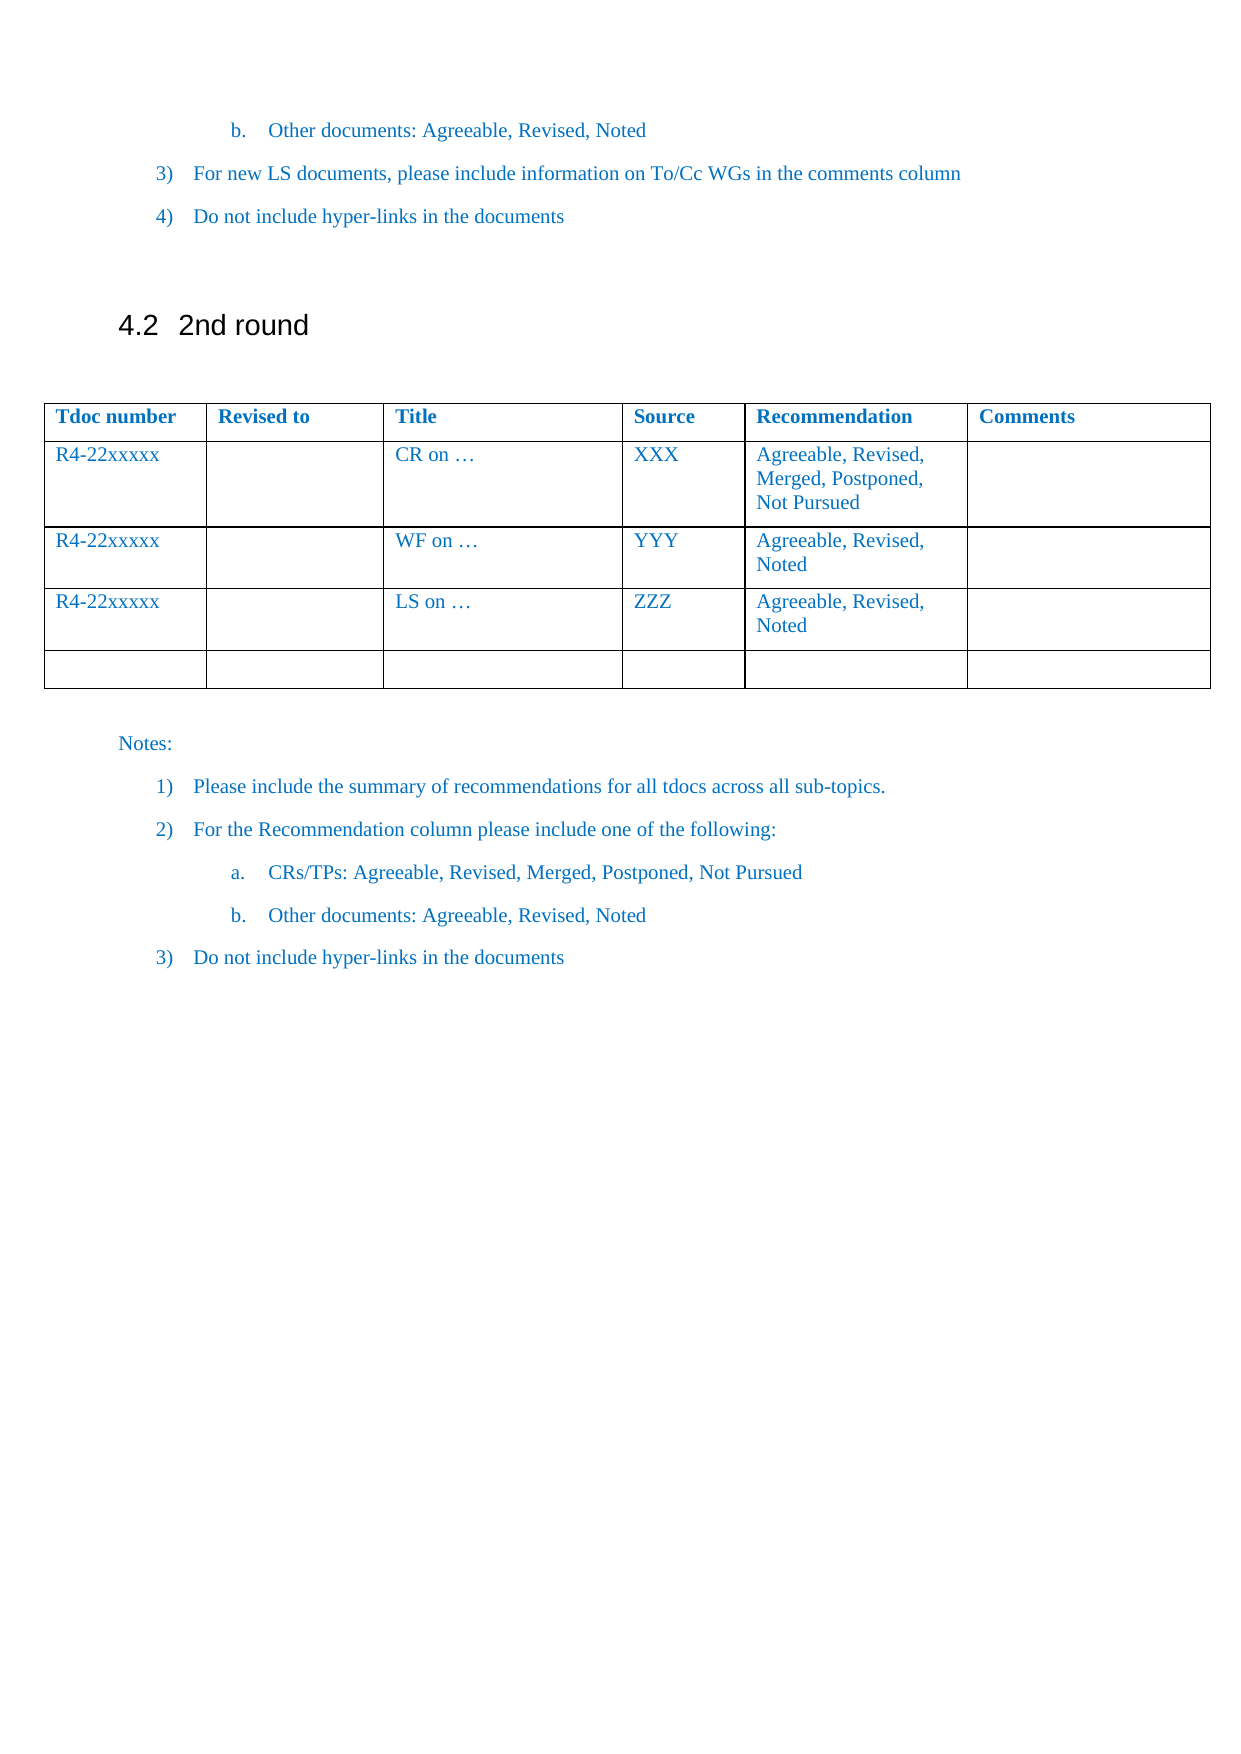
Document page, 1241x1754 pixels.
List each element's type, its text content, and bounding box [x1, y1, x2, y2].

table_cell [207, 651, 383, 687]
list Other documents: Agreeable, Revised, Noted [231, 902, 1122, 927]
list Do not include hyper-links in the documents [156, 204, 1122, 228]
list Please include the summary of recommendations for all tdocs across all sub-topics. [156, 774, 1122, 798]
list Other documents: Agreeable, Revised, Noted [231, 118, 1122, 142]
table_cell [207, 442, 383, 526]
list Do not include hyper-links in the documents [156, 945, 1122, 969]
table_cell CR on … [384, 442, 622, 526]
subtitle 2nd round [118, 308, 1122, 342]
table_cell R4-22xxxxx [45, 589, 206, 650]
table_header Tdoc number [45, 404, 206, 441]
table_cell Agreeable, Revised, Merged, Postponed, Not Pursued [746, 442, 967, 526]
table_cell [384, 651, 622, 687]
table_header Source [623, 404, 744, 441]
table_cell R4-22xxxxx [45, 442, 206, 526]
table_cell Agreeable, Revised, Noted [746, 528, 967, 588]
table_header Title [384, 404, 622, 441]
table_cell [623, 651, 744, 687]
table_cell WF on … [384, 528, 622, 588]
table_cell [207, 589, 383, 650]
list CRs/TPs: Agreeable, Revised, Merged, Postponed, Not Pursued [231, 860, 1122, 884]
table_cell XXX [623, 442, 744, 526]
table_header Recommendation [746, 404, 967, 441]
list For new LS documents, please include information on To/Cc WGs in the comments column [156, 161, 1122, 185]
table_cell [207, 528, 383, 588]
table_cell R4-22xxxxx [45, 528, 206, 588]
table_cell [968, 442, 1210, 526]
table_cell ZZZ [623, 589, 744, 650]
table_cell [746, 651, 967, 687]
table_cell [968, 589, 1210, 650]
table_header Revised to [207, 404, 383, 441]
table_cell [968, 528, 1210, 588]
table_header Comments [968, 404, 1210, 441]
list For the Recommendation column please include one of the following: [156, 817, 1122, 841]
table_cell LS on … [384, 589, 622, 650]
table_cell [45, 651, 206, 687]
table_cell YYY [623, 528, 744, 588]
table_cell [968, 651, 1210, 687]
text Notes: [118, 731, 1122, 755]
table_cell Agreeable, Revised, Noted [746, 589, 967, 650]
